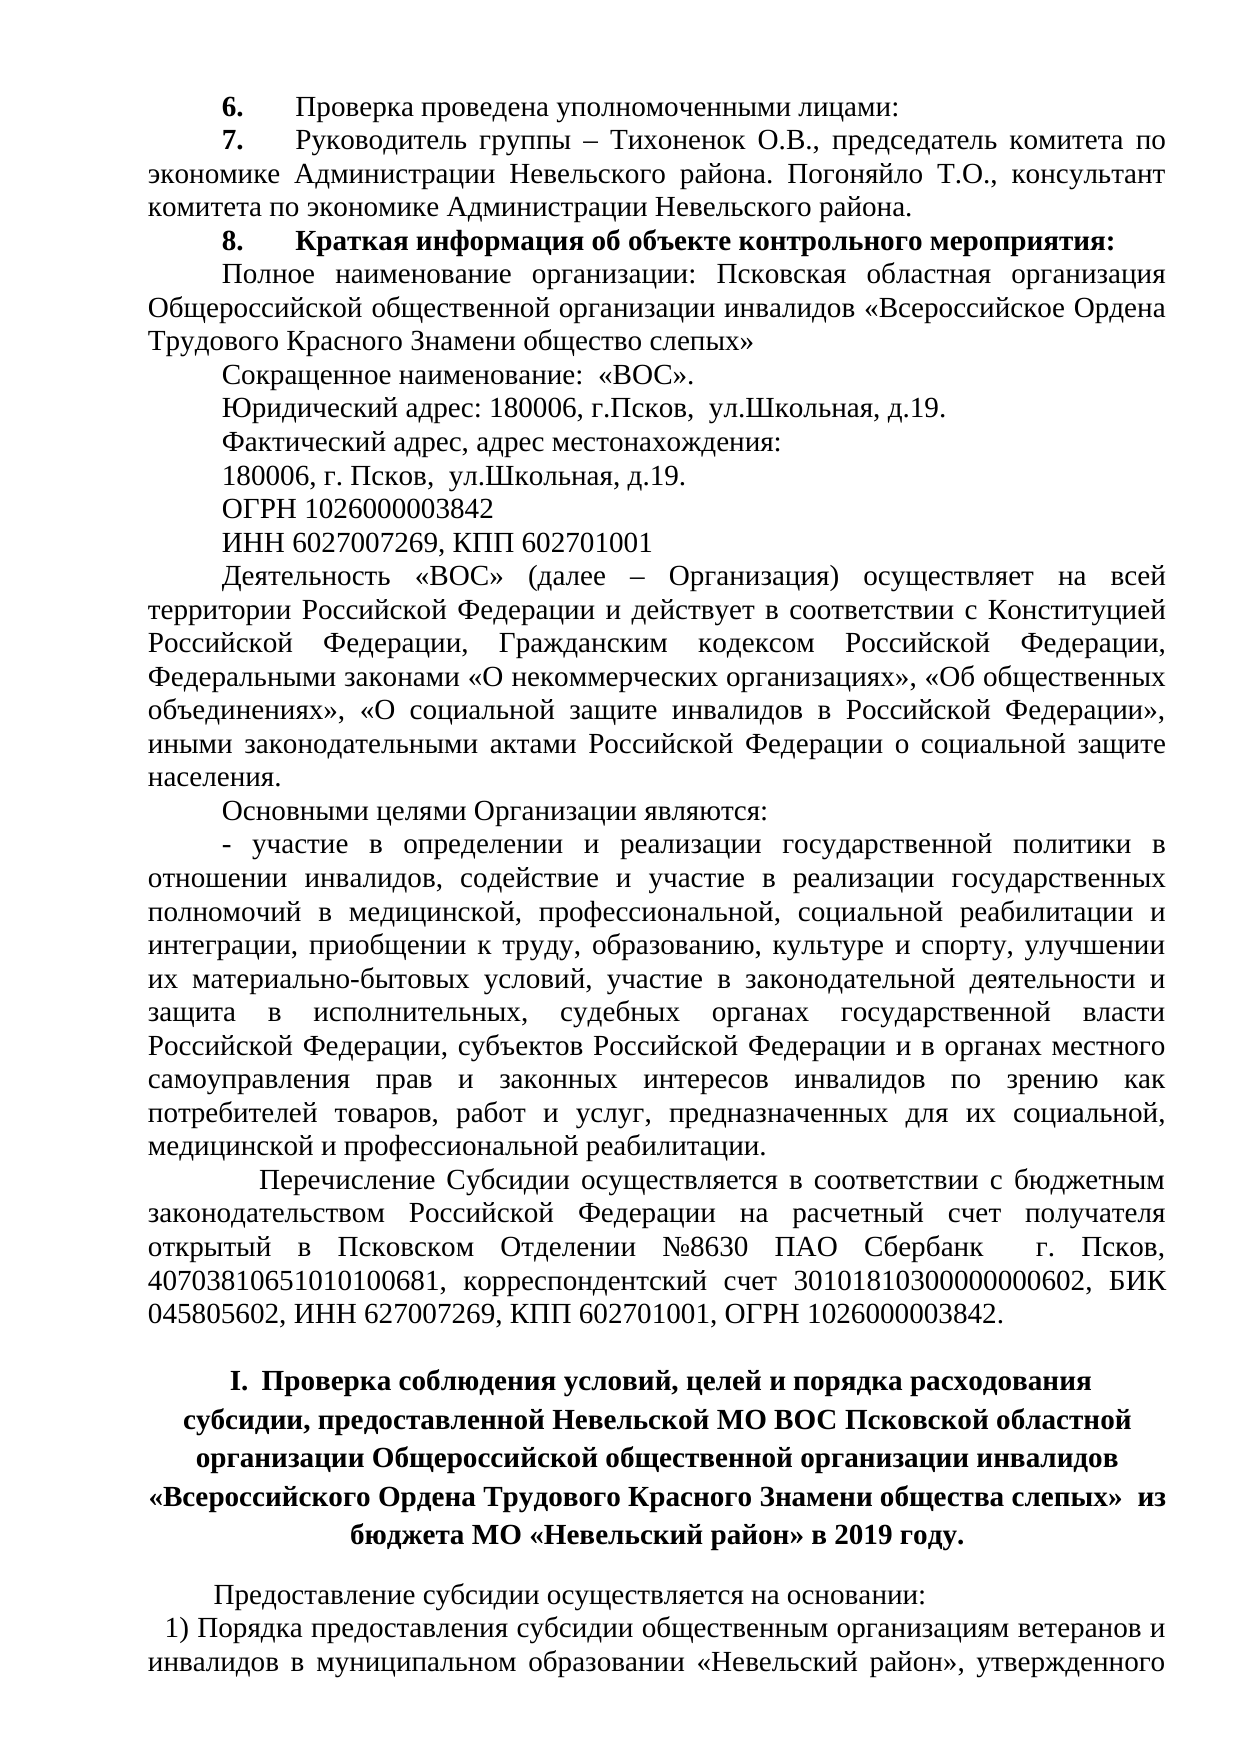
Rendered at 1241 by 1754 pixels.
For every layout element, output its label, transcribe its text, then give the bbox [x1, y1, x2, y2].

text - участие в определении и реализации государственной политики в отношении инвалидов, содействие и участие в реализации государственных полномочий в медицинской, профессиональной, социальной реабилитации и интеграции, приобщении к труду, образованию, культуре и спорту, улучшении их материально-бытовых условий, участие в законодательной деятельности и защита в исполнительных, судебных органах государственной власти Российской Федерации, субъектов Российской Федерации и в органах местного самоуправления прав и законных интересов инвалидов по зрению как потребителей товаров, работ и услуг, предназначенных для их социальной, медицинской и профессиональной реабилитации. [148, 827, 1167, 1162]
list Сокращенное наименование: «ВОС». [148, 357, 1167, 391]
list Краткая информация об объекте контрольного мероприятия: [148, 223, 1167, 256]
text I. Проверка соблюдения условий, целей и порядка расходования субсидии, предоставленной Невельской МО ВОС Псковской областной организации Общероссийской общественной организации инвалидов «Всероссийского Ордена Трудового Красного Знамени общества слепых» из бюджета МО «Невельский район» в 2019 году. [148, 1363, 1167, 1551]
list Руководитель группы – Тихоненок О.В., председатель комитета по экономике Администрации Невельского района. Погоняйло Т.О., консультант комитета по экономике Администрации Невельского района. [148, 122, 1167, 223]
list Полное наименование организации: Псковская областная организация Общероссийской общественной организации инвалидов «Всероссийское Ордена Трудового Красного Знамени общество слепых» [148, 256, 1167, 357]
list Юридический адрес: 180006, г.Псков, ул.Школьная, д.19. [148, 391, 1167, 424]
text Перечисление Субсидии осуществляется в соответствии с бюджетным законодательством Российской Федерации на расчетный счет получателя открытый в Псковском Отделении №8630 ПАО Сбербанк г. Псков, 40703810651010100681, корреспондентский счет 30101810300000000602, БИК 045805602, ИНН 627007269, КПП 602701001, ОГРН 1026000003842. [148, 1162, 1167, 1330]
list ИНН 6027007269, КПП 602701001 [148, 525, 1167, 558]
list Фактический адрес, адрес местонахождения: [148, 424, 1167, 458]
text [148, 1610, 1167, 1677]
list 180006, г. Псков, ул.Школьная, д.19. [148, 458, 1167, 491]
list ОГРН 1026000003842 [148, 491, 1167, 525]
list Проверка проведена уполномоченными лицами: [148, 89, 1167, 122]
text Основными целями Организации являются: [148, 793, 1167, 827]
text Предоставление субсидии осуществляется на основании: [148, 1577, 1167, 1610]
list Деятельность «ВОС» (далее – Организация) осуществляет на всей территории Российской Федерации и действует в соответствии с Конституцией Российской Федерации, Гражданским кодексом Российской Федерации, Федеральными законами «О некоммерческих организациях», «Об общественных объединениях», «О социальной защите инвалидов в Российской Федерации», иными законодательными актами Российской Федерации о социальной защите населения. [148, 558, 1167, 793]
